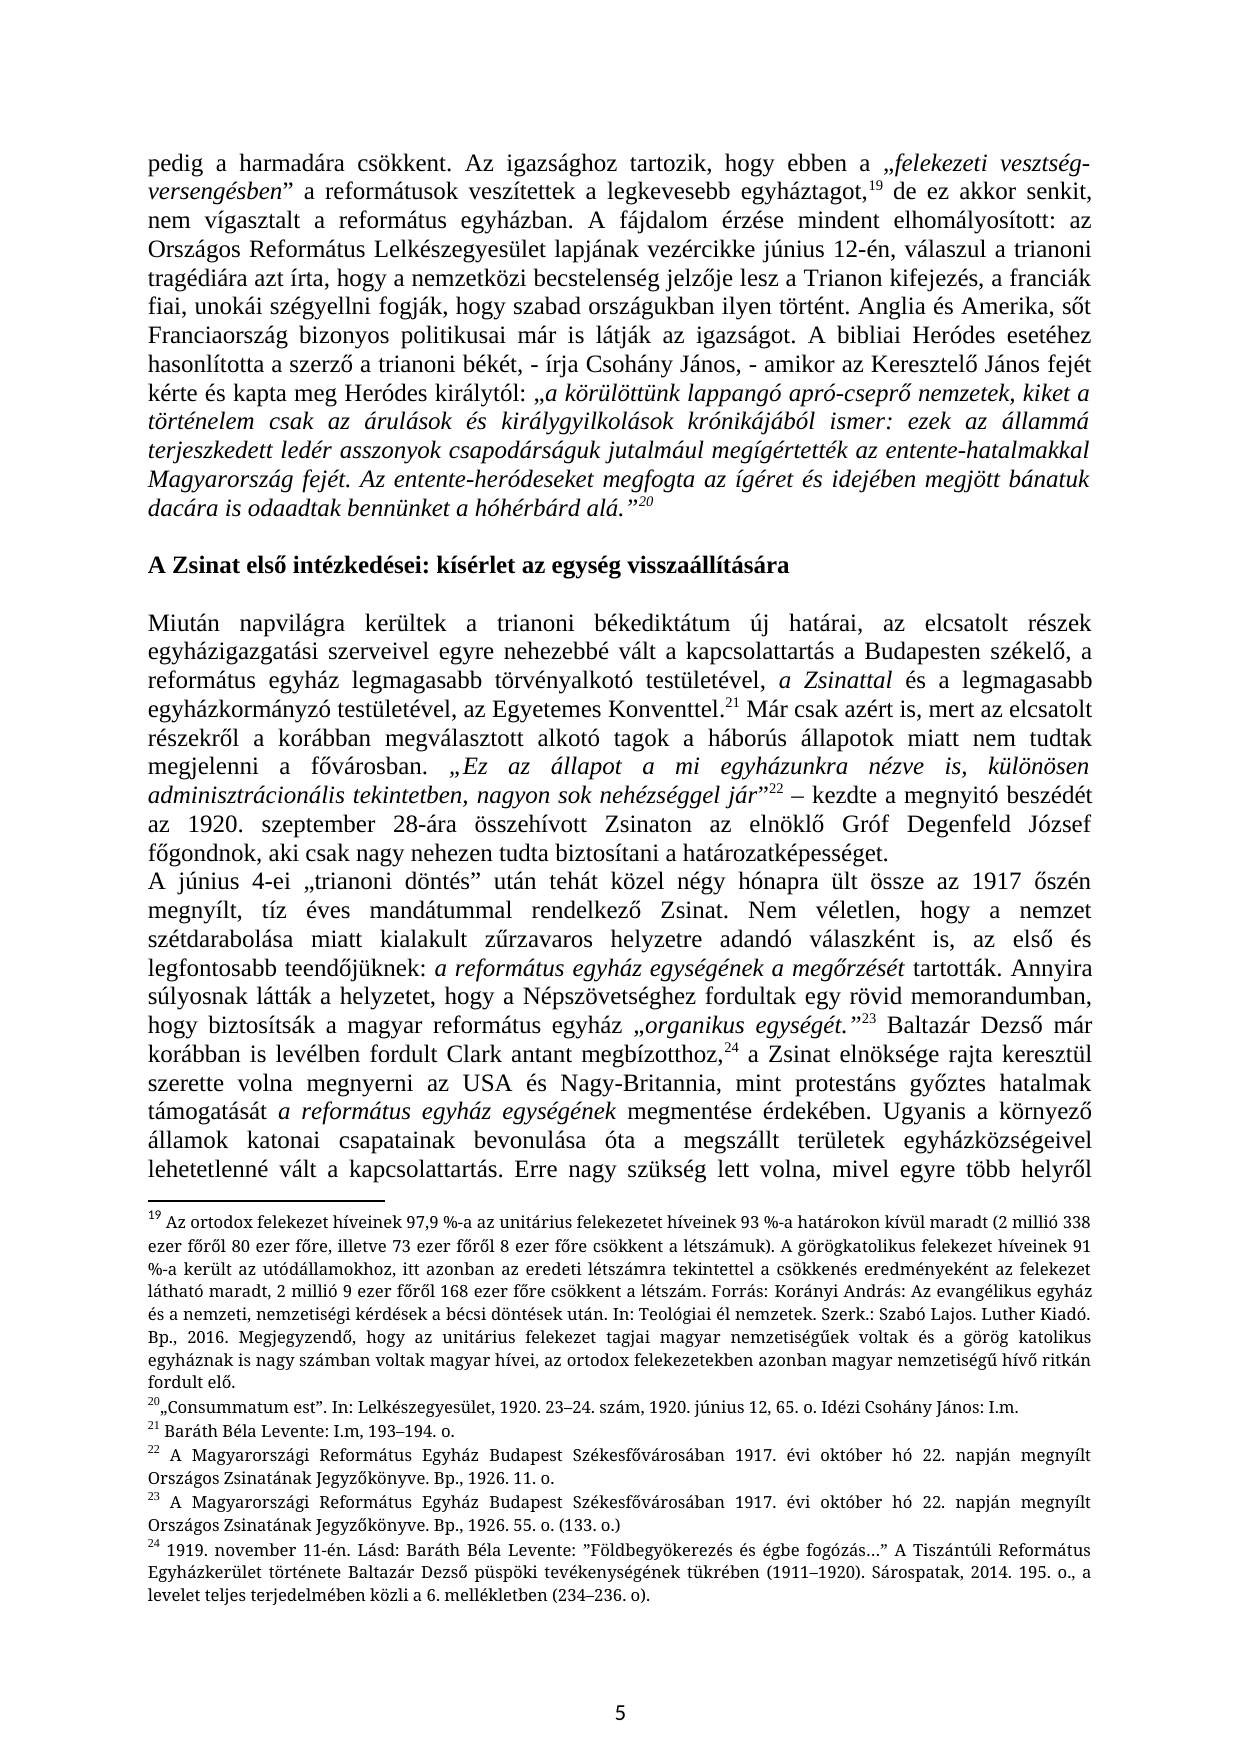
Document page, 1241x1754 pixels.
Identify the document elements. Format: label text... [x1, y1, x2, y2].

text A június 4-ei „trianoni döntés” után tehát közel négy hónapra ült össze az 1917 őszén megnyílt, tíz éves mandátummal rendelkező Zsinat. Nem véletlen, hogy a nemzet szétdarabolása miatt kialakult zűrzavaros helyzetre adandó válaszként is, az első és legfontosabb teendőjüknek: a református egyház egységének a megőrzését tartották. Annyira súlyosnak látták a helyzetet, hogy a Népszövetséghez fordultak egy rövid memorandumban, hogy biztosítsák a magyar református egyház „organikus egységét.” Baltazár Dezső már korábban is levélben fordult Clark antant megbízotthoz, a Zsinat elnöksége rajta keresztül szerette volna megnyerni az USA és Nagy-Britannia, mint protestáns győztes hatalmak támogatását a református egyház egységének megmentése érdekében. Ugyanis a környező államok katonai csapatainak bevonulása óta a megszállt területek egyházközségeivel lehetetlenné vált a kapcsolattartás. Erre nagy szükség lett volna, mivel egyre több helyről értesültek a lelkészek zaklatásáról, iskolák bezárásáról vagy elvételéről. „Mindaz, ami egyházinkkal és iskoláinkkal a megszállott területeken ma történik, valóságos megtagadása azoknak a magasztos elveknek, melyeket a nemzeti és felekezeti kisebbségek védelme címén a győztes hatalmak zászlaikra írtak” - tárta fel a szomorú valóságot Baltazár püspök. [148, 866, 1093, 1183]
text A Zsinat első intézkedései: kísérlet az egység visszaállítására [148, 550, 1093, 579]
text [148, 148, 1093, 521]
text Miután napvilágra kerültek a trianoni békediktátum új határai, az elcsatolt részek egyházigazgatási szerveivel egyre nehezebbé vált a kapcsolattartás a Budapesten székelő, a református egyház legmagasabb törvényalkotó testületével, a Zsinattal és a legmagasabb egyházkormányzó testületével, az Egyetemes Konventtel. Már csak azért is, mert az elcsatolt részekről a korábban megválasztott alkotó tagok a háborús állapotok miatt nem tudtak megjelenni a fővárosban. „Ez az állapot a mi egyházunkra nézve is, különösen adminisztrácionális tekintetben, nagyon sok nehézséggel jár” – kezdte a megnyitó beszédét az 1920. szeptember 28-ára összehívott Zsinaton az elnöklő Gróf Degenfeld József főgondnok, aki csak nagy nehezen tudta biztosítani a határozatképességet. [148, 608, 1093, 866]
